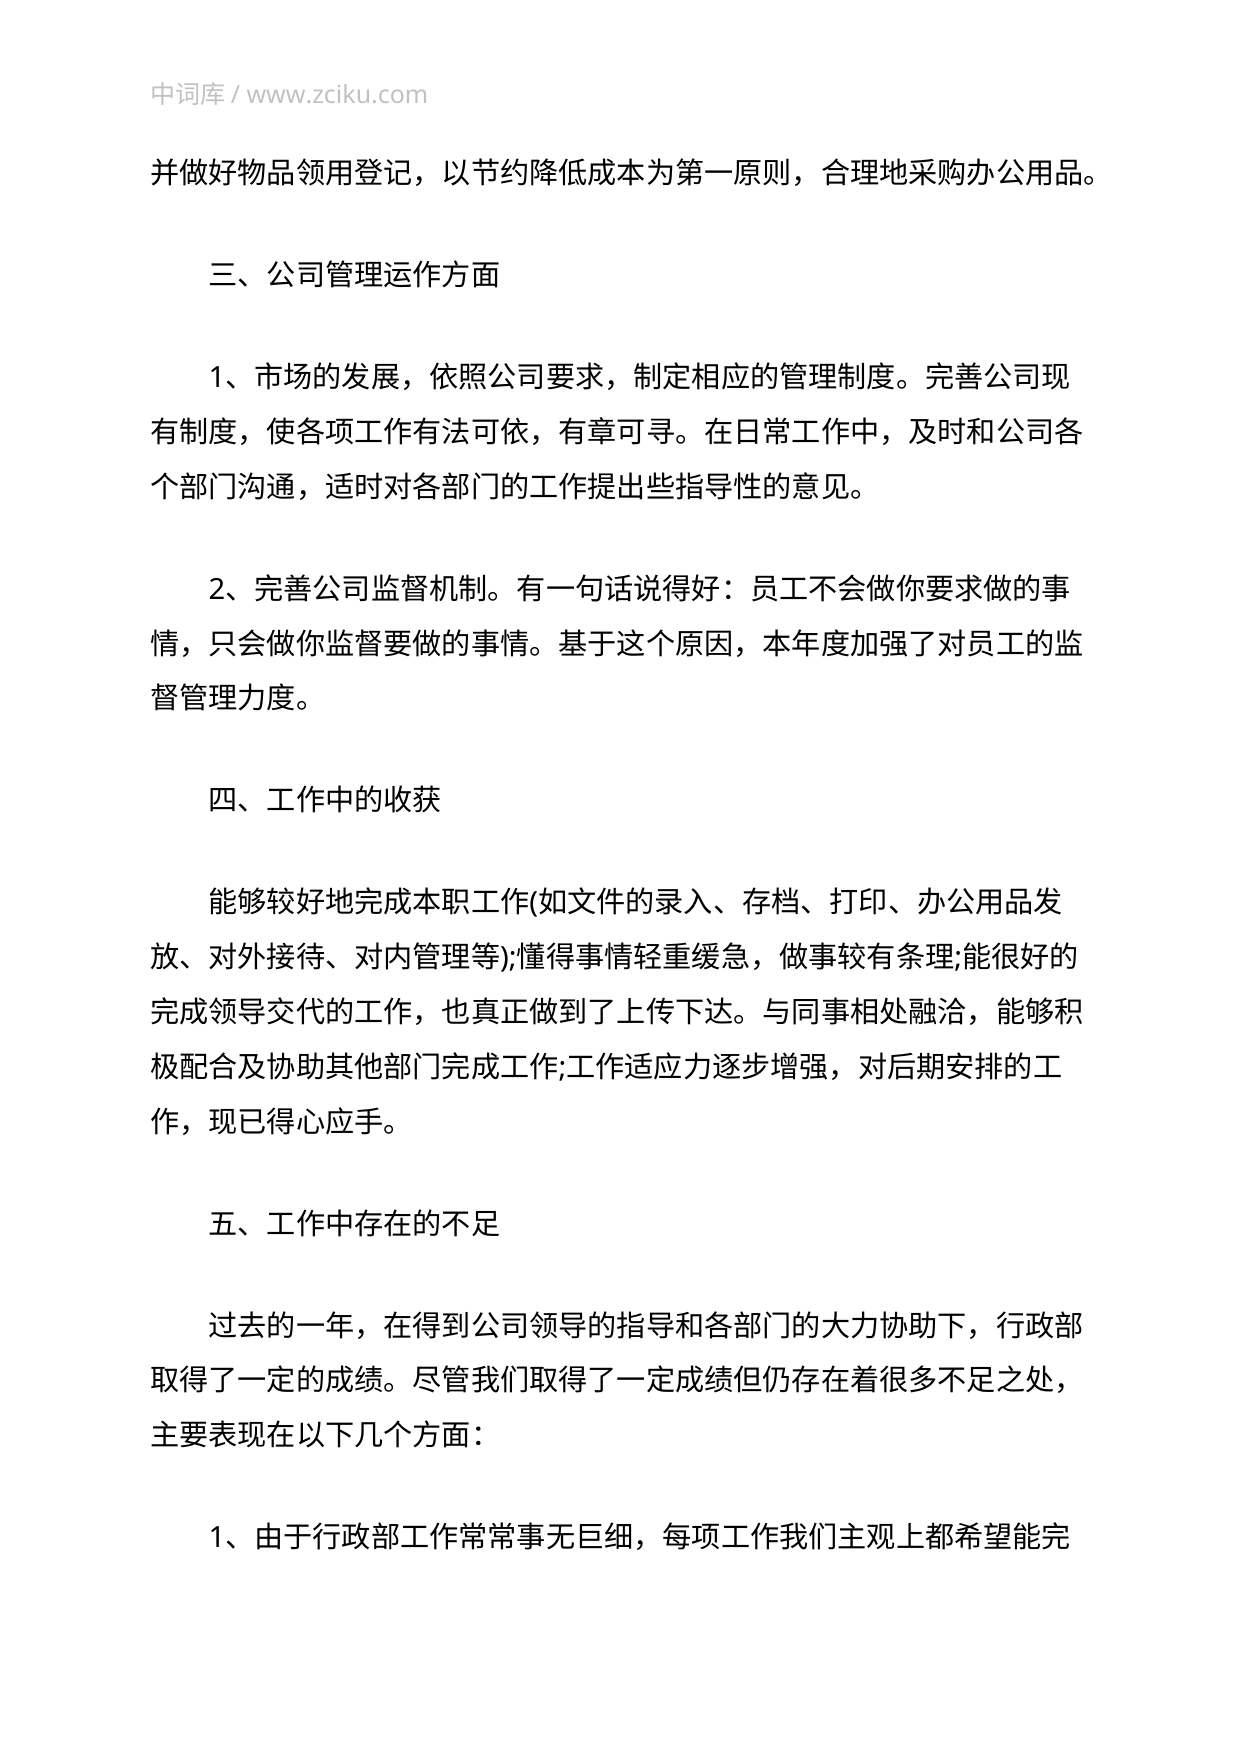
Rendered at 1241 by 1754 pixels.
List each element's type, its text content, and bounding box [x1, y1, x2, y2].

text 2、完善公司监督机制。有一句话说得好：员工不会做你要求做的事情，只会做你监督要做的事情。基于这个原因，本年度加强了对员工的监督管理力度。 [150, 565, 1090, 717]
text 四、工作中的收获 [150, 777, 1090, 819]
text 五、工作中存在的不足 [150, 1200, 1090, 1243]
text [150, 1514, 1090, 1556]
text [150, 150, 1090, 192]
text 过去的一年，在得到公司领导的指导和各部门的大力协助下，行政部取得了一定的成绩。尽管我们取得了一定成绩但仍存在着很多不足之处，主要表现在以下几个方面： [150, 1302, 1090, 1454]
text 1、市场的发展，依照公司要求，制定相应的管理制度。完善公司现有制度，使各项工作有法可依，有章可寻。在日常工作中，及时和公司各个部门沟通，适时对各部门的工作提出些指导性的意见。 [150, 353, 1090, 506]
text 能够较好地完成本职工作(如文件的录入、存档、打印、办公用品发放、对外接待、对内管理等);懂得事情轻重缓急，做事较有条理;能很好的完成领导交代的工作，也真正做到了上传下达。与同事相处融洽，能够积极配合及协助其他部门完成工作;工作适应力逐步增强，对后期安排的工作，现已得心应手。 [150, 879, 1090, 1141]
text 三、公司管理运作方面 [150, 252, 1090, 294]
